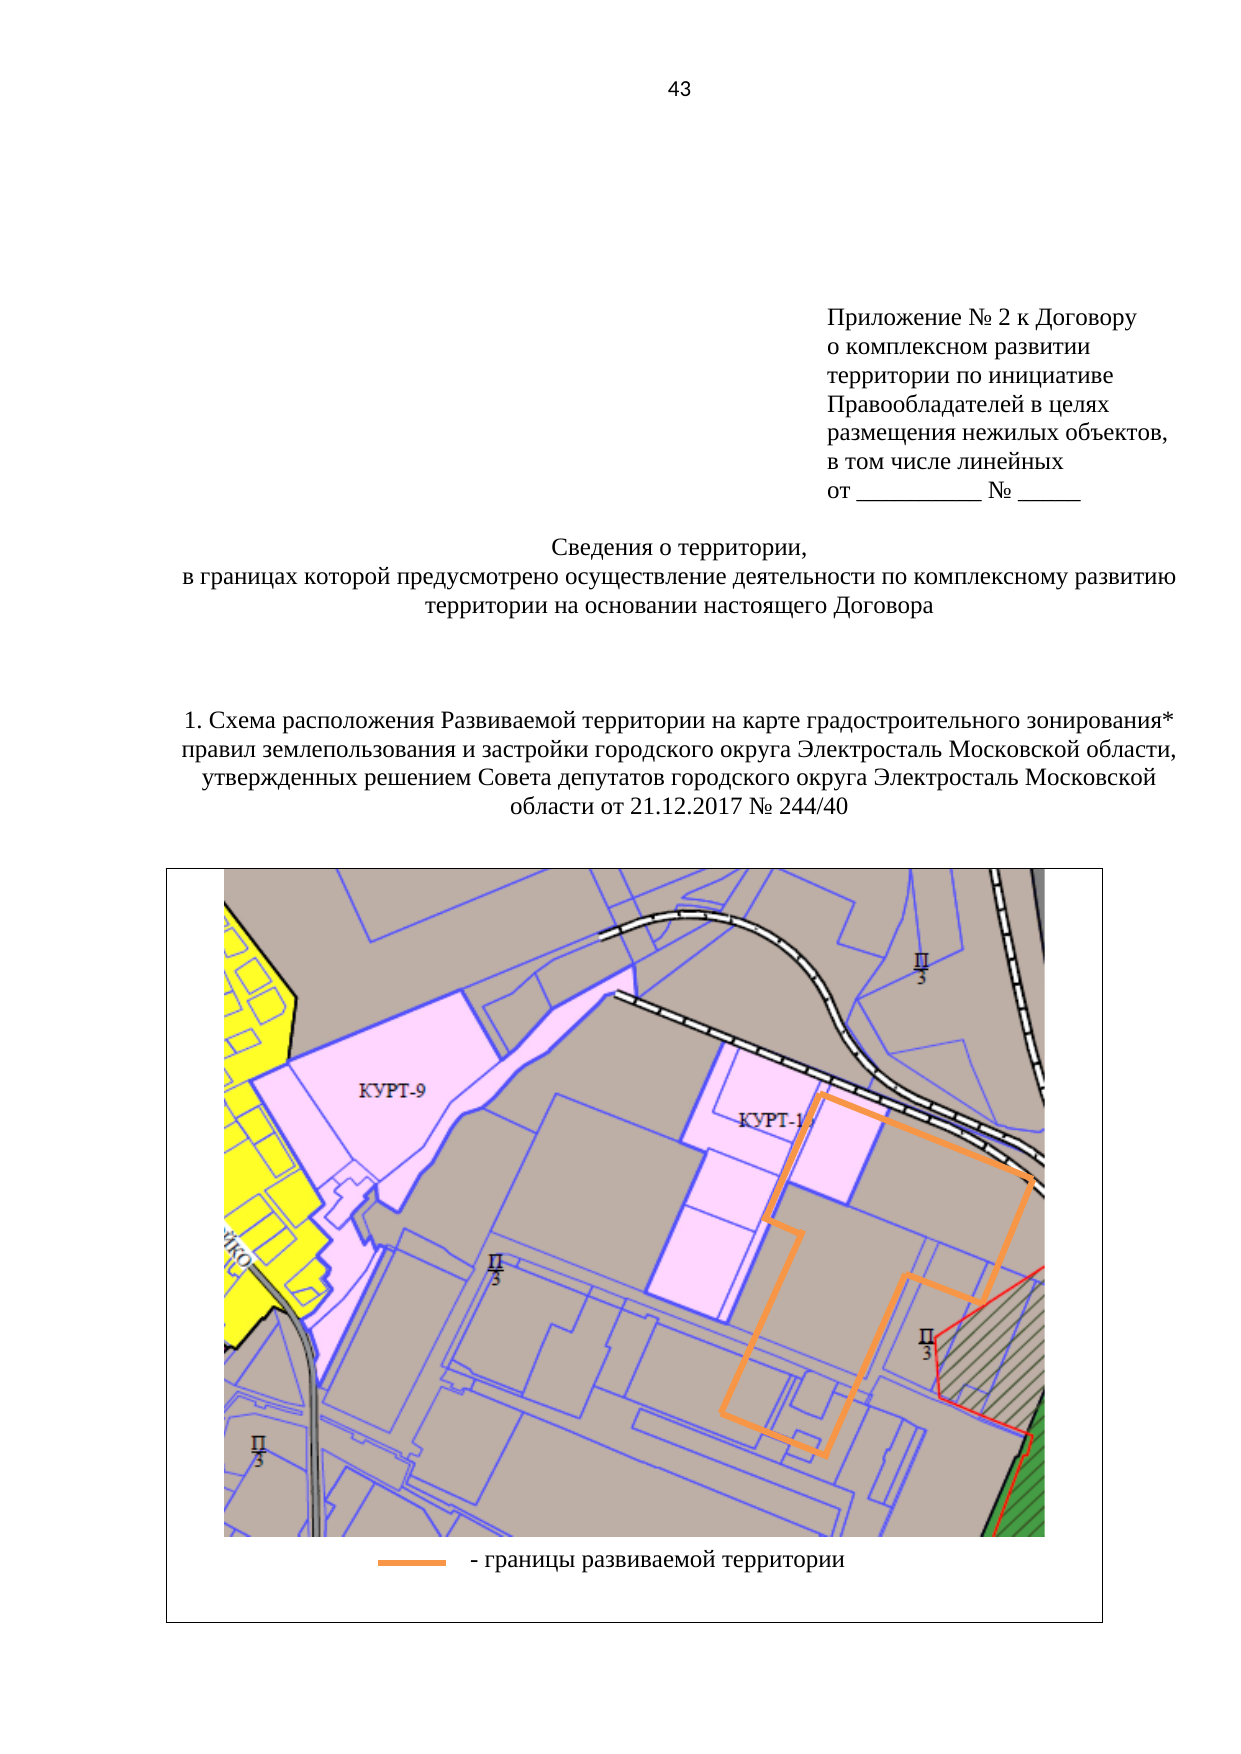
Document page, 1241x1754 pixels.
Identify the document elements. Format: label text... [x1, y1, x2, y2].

text 1. Схема расположения Развиваемой территории на карте градостроительного зонирования* правил землепользования и застройки городского округа Электросталь Московской области, утвержденных решением Совета депутатов городского округа Электросталь Московской области от 21.12.2017 № 244/40 [177, 705, 1181, 820]
text территории по инициативе [177, 360, 1181, 389]
text о комплексном развитии [177, 331, 1181, 360]
text размещения нежилых объектов, [177, 417, 1181, 446]
text от __________ № _____ [177, 475, 1181, 504]
text Сведения о территории, [177, 532, 1181, 561]
text Приложение № 2 к Договору [827, 302, 1181, 331]
text в границах которой предусмотрено осуществление деятельности по комплексному развитию территории на основании настоящего Договора [177, 561, 1181, 619]
table_header [167, 869, 1102, 1622]
picture [224, 869, 1045, 1537]
text в том числе линейных [177, 446, 1181, 475]
text Правообладателей в целях [177, 389, 1181, 417]
